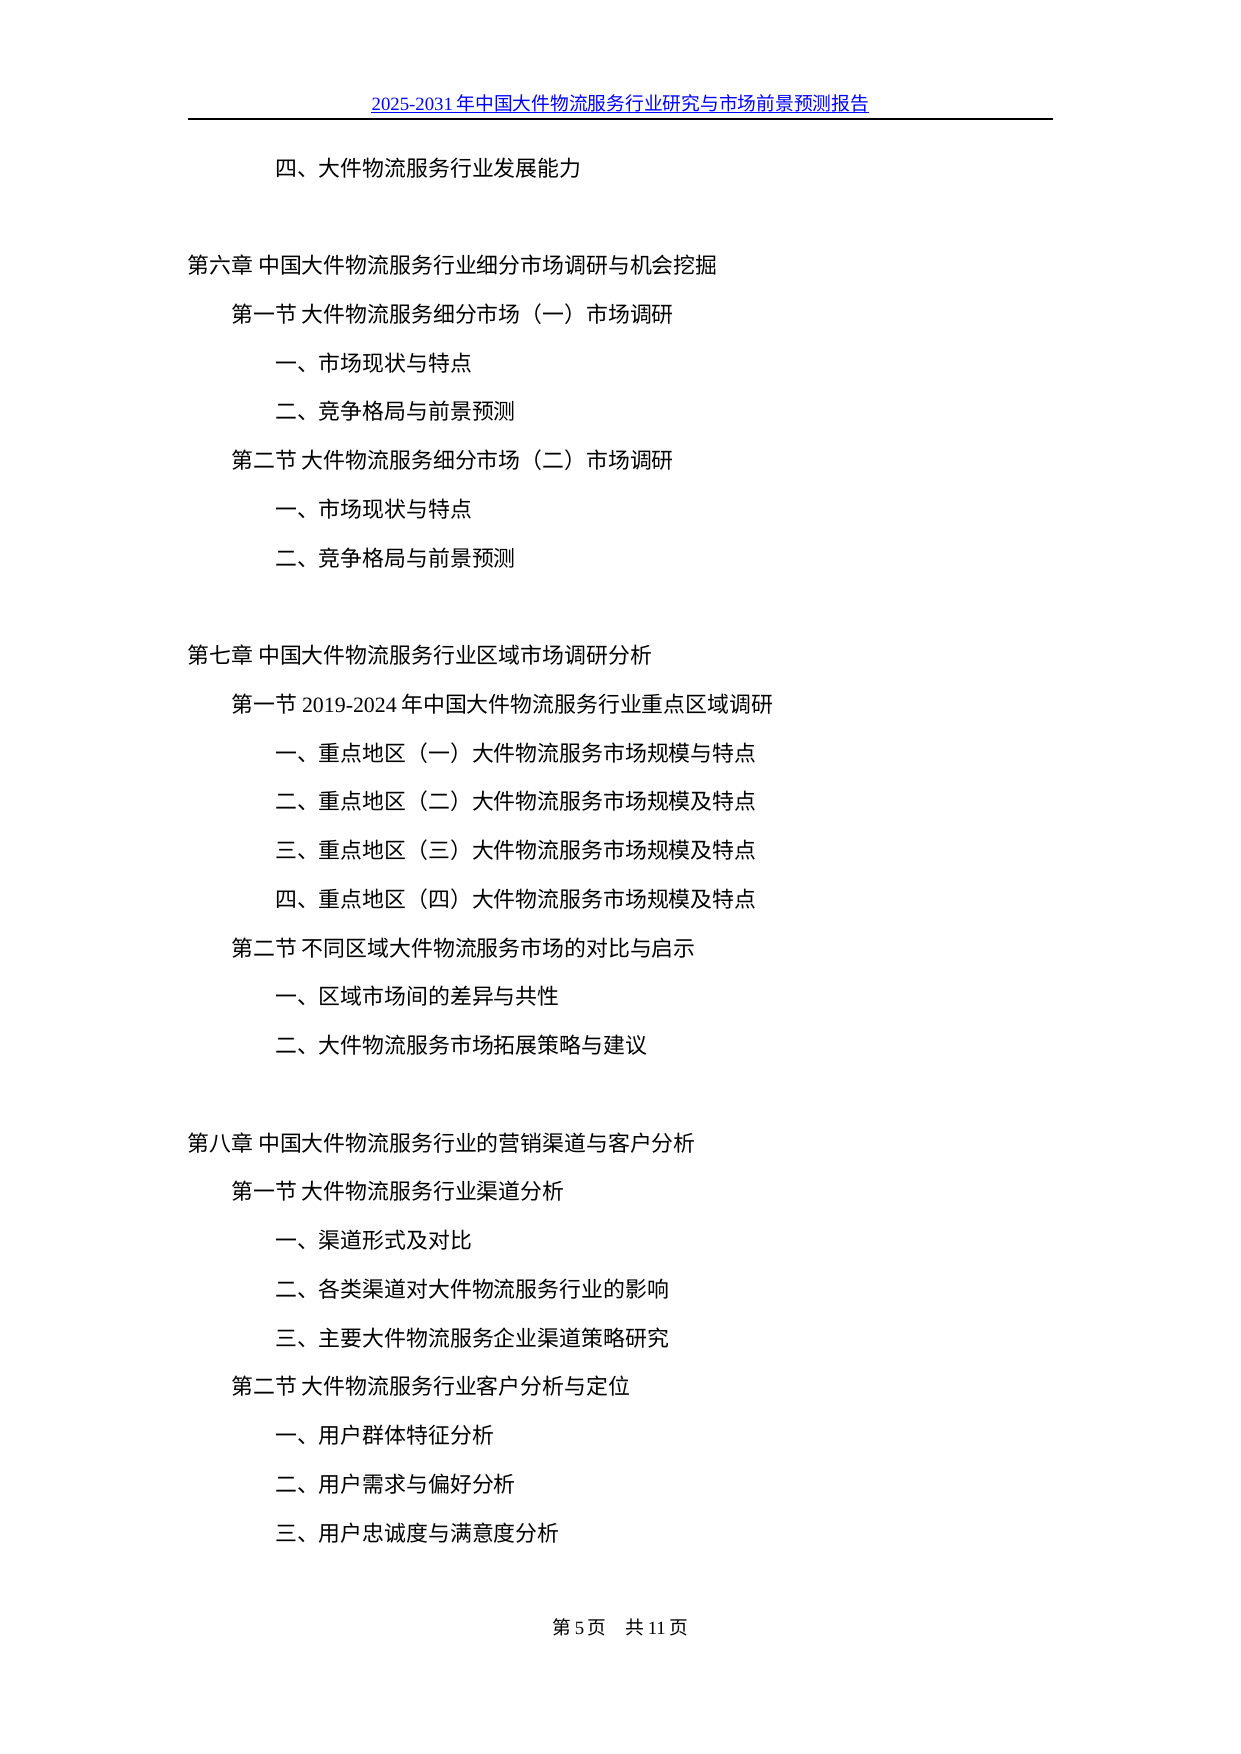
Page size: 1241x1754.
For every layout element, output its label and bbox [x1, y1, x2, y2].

text [187, 150, 1053, 1548]
